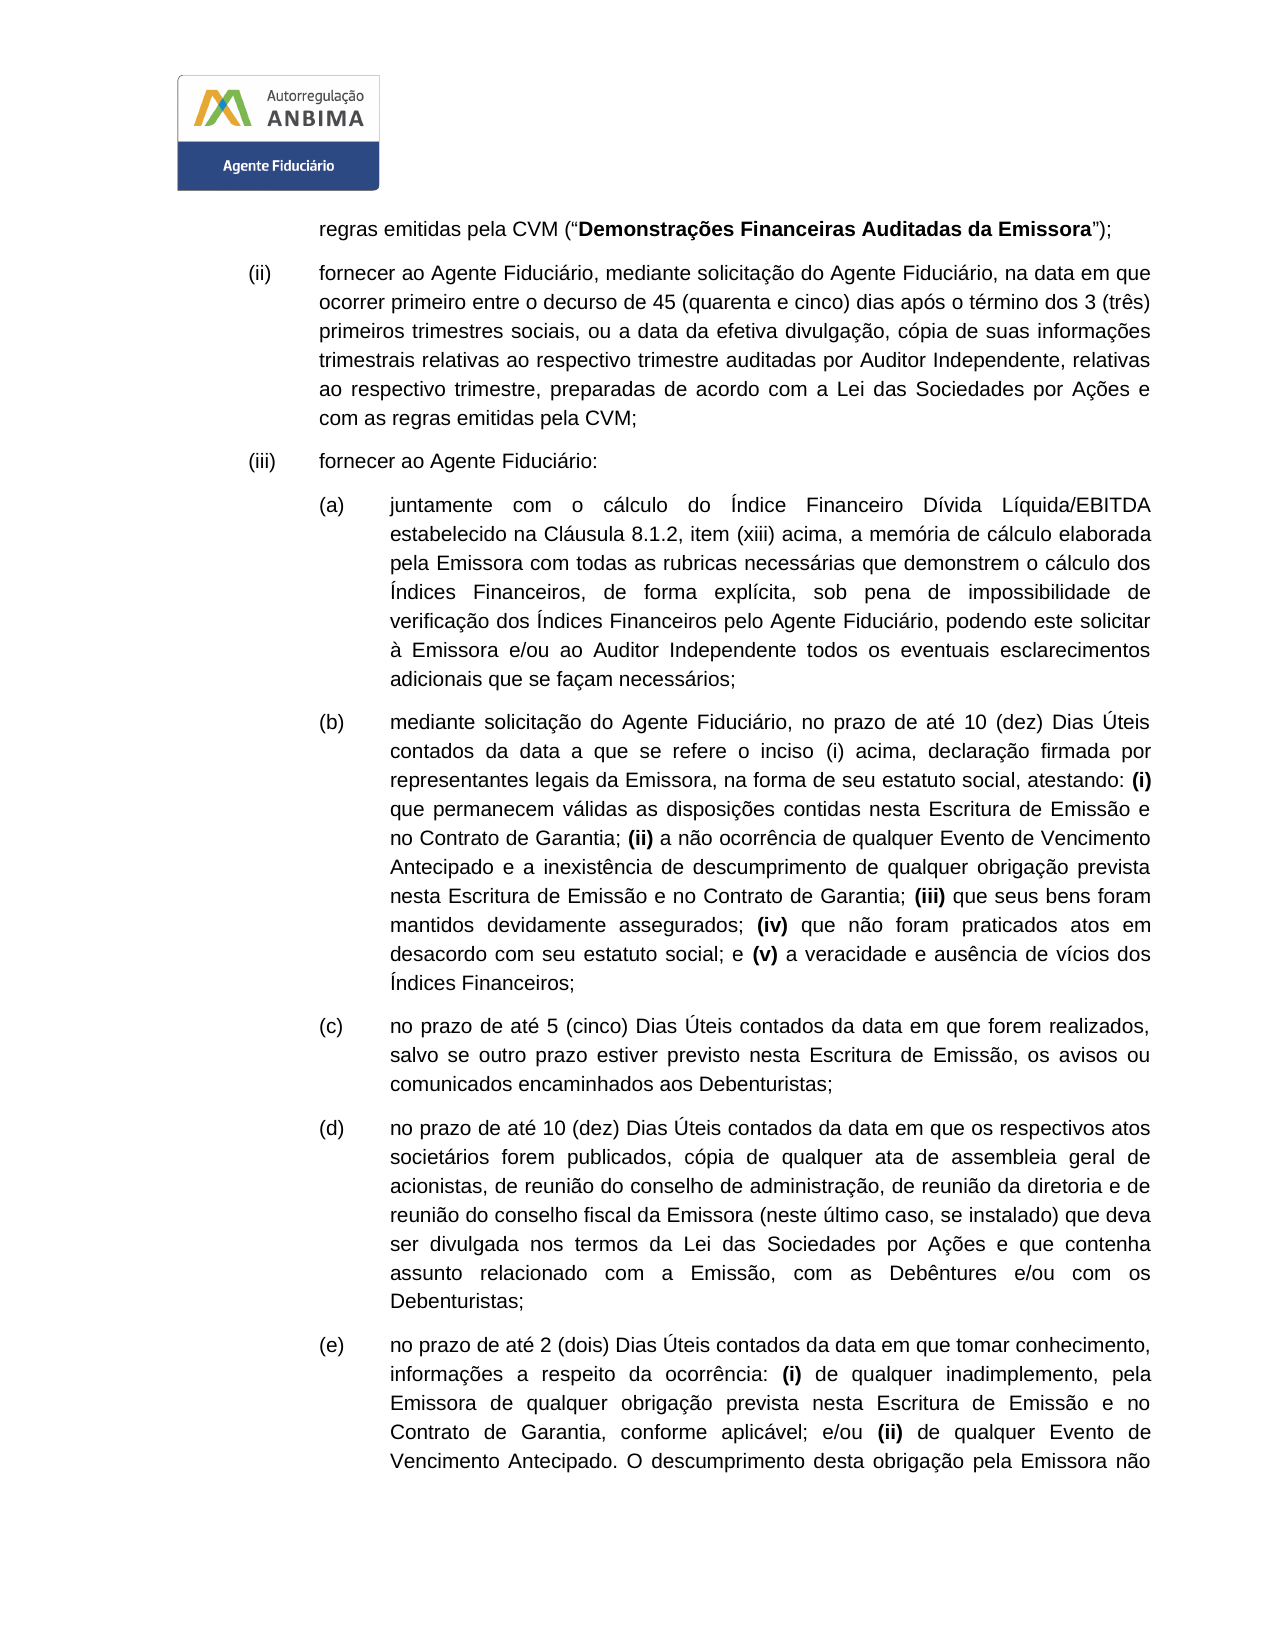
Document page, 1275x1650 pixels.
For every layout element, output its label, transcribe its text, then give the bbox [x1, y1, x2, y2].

list mediante solicitação do Agente Fiduciário, no prazo de até 10 (dez) Dias Úteis contados da data a que se refere o inciso (i) acima, declaração firmada por representantes legais da Emissora, na forma de seu estatuto social, atestando: (i) que permanecem válidas as disposições contidas nesta Escritura de Emissão e no Contrato de Garantia; (ii) a não ocorrência de qualquer Evento de Vencimento Antecipado e a inexistência de descumprimento de qualquer obrigação prevista nesta Escritura de Emissão e no Contrato de Garantia; (iii) que seus bens foram mantidos devidamente assegurados; (iv) que não foram praticados atos em desacordo com seu estatuto social; e (v) a veracidade e ausência de vícios dos Índices Financeiros; [319, 710, 1152, 994]
list no prazo de até 5 (cinco) Dias Úteis contados da data em que forem realizados, salvo se outro prazo estiver previsto nesta Escritura de Emissão, os avisos ou comunicados encaminhados aos Debenturistas; [319, 1014, 1152, 1096]
list no prazo de até 10 (dez) Dias Úteis contados da data em que os respectivos atos societários forem publicados, cópia de qualquer ata de assembleia geral de acionistas, de reunião do conselho de administração, de reunião da diretoria e de reunião do conselho fiscal da Emissora (neste último caso, se instalado) que deva ser divulgada nos termos da Lei das Sociedades por Ações e que contenha assunto relacionado com a Emissão, com as Debêntures e/ou com os Debenturistas; [319, 1116, 1152, 1313]
list juntamente com o cálculo do Índice Financeiro Dívida Líquida/EBITDA estabelecido na Cláusula 8.1.2, item (xiii) acima, a memória de cálculo elaborada pela Emissora com todas as rubricas necessárias que demonstrem o cálculo dos Índices Financeiros, de forma explícita, sob pena de impossibilidade de verificação dos Índices Financeiros pelo Agente Fiduciário, podendo este solicitar à Emissora e/ou ao Auditor Independente todos os eventuais esclarecimentos adicionais que se façam necessários; [319, 493, 1152, 690]
list fornecer ao Agente Fiduciário: [248, 449, 1152, 473]
picture [177, 75, 380, 191]
list fornecer ao Agente Fiduciário, mediante solicitação do Agente Fiduciário, na data em que ocorrer primeiro entre o decurso de 45 (quarenta e cinco) dias após o término dos 3 (três) primeiros trimestres sociais, ou a data da efetiva divulgação, cópia de suas informações trimestrais relativas ao respectivo trimestre auditadas por Auditor Independente, relativas ao respectivo trimestre, preparadas de acordo com a Lei das Sociedades por Ações e com as regras emitidas pela CVM; [248, 261, 1152, 429]
